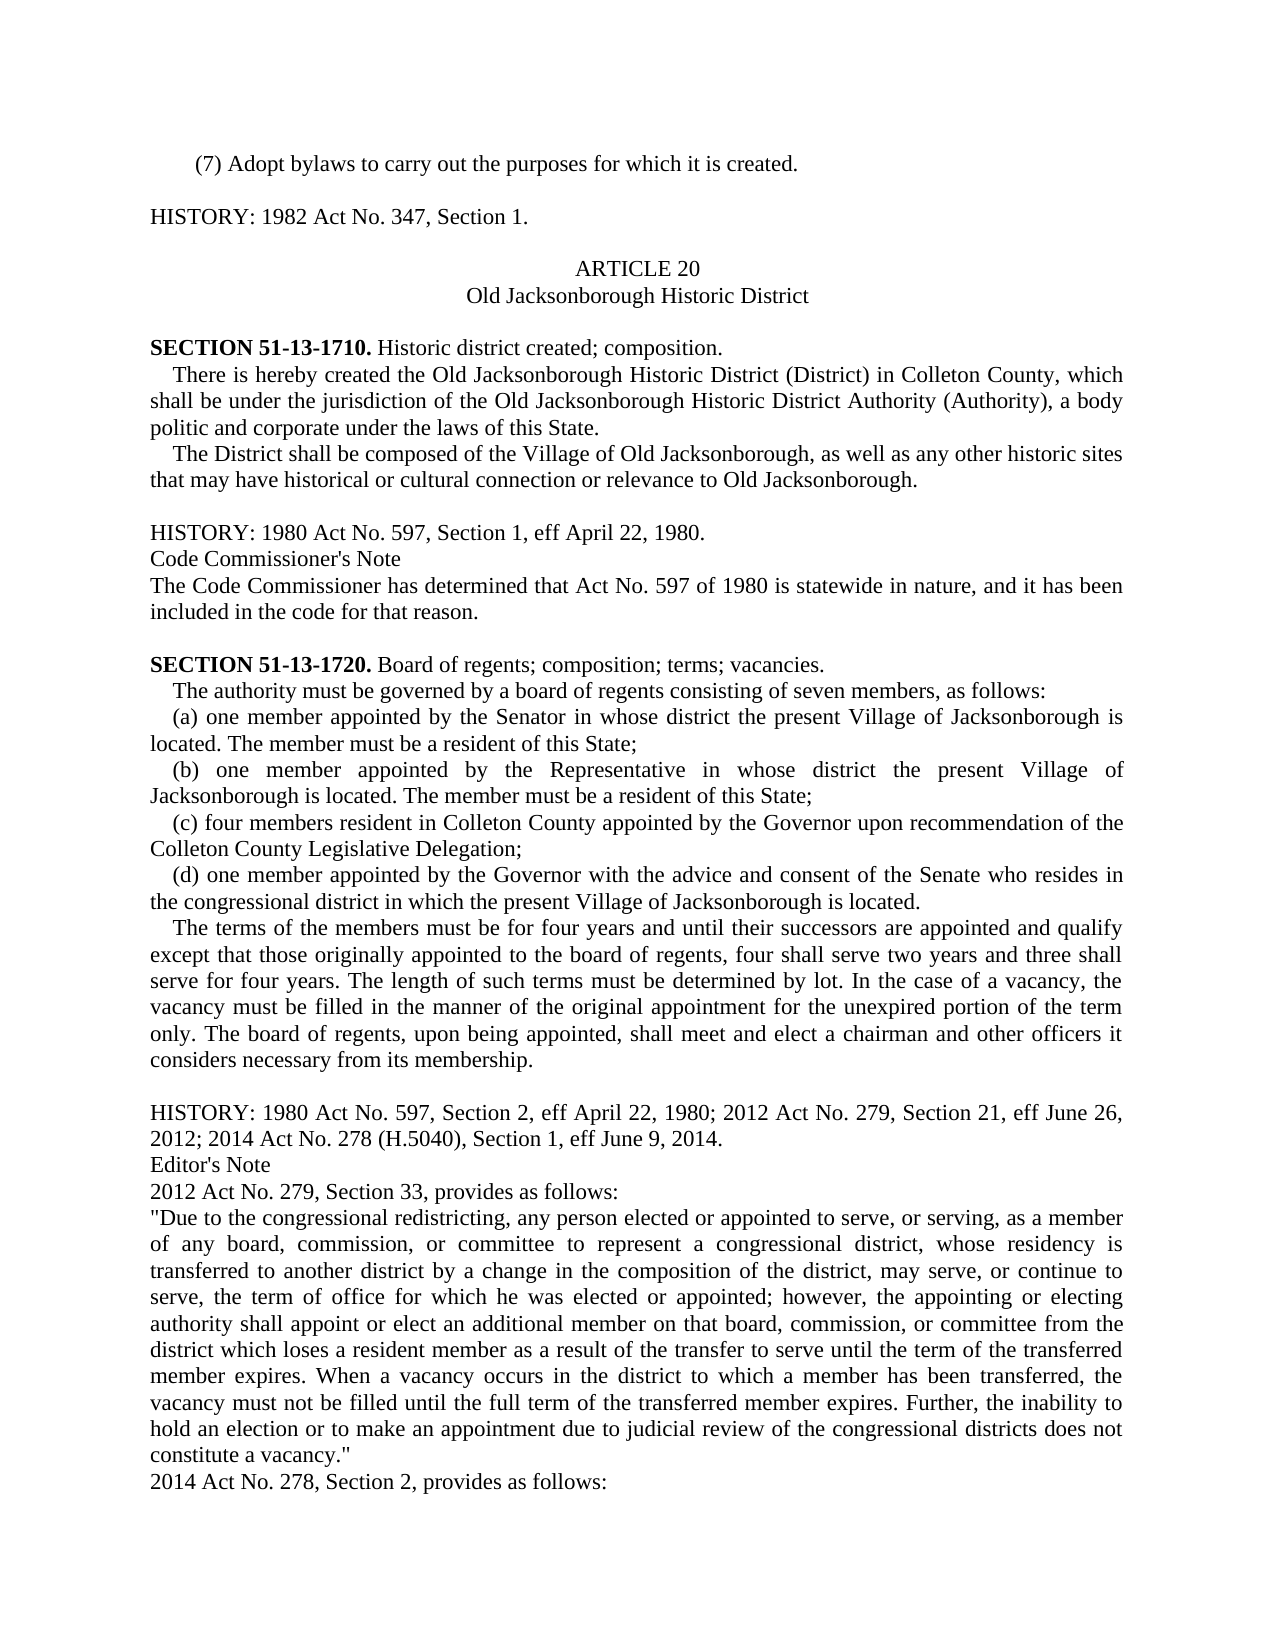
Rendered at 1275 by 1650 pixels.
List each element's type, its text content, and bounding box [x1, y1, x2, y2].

text The terms of the members must be for four years and until their successors are appointed and qualify except that those originally appointed to the board of regents, four shall serve two years and three shall serve for four years. The length of such terms must be determined by lot. In the case of a vacancy, the vacancy must be filled in the manner of the original appointment for the unexpired portion of the term only. The board of regents, upon being appointed, shall meet and elect a chairman and other officers it considers necessary from its membership. [150, 914, 1125, 1072]
text HISTORY: 1982 Act No. 347, Section 1. [150, 203, 1125, 229]
text (c) four members resident in Colleton County appointed by the Governor upon recommendation of the Colleton County Legislative Delegation; [150, 809, 1125, 862]
text The District shall be composed of the Village of Old Jacksonborough, as well as any other historic sites that may have historical or cultural connection or relevance to Old Jacksonborough. [150, 440, 1125, 493]
text The authority must be governed by a board of regents consisting of seven members, as follows: [150, 677, 1125, 703]
text Old Jacksonborough Historic District [150, 282, 1125, 308]
text Code Commissioner's Note [150, 545, 1125, 572]
text 2012 Act No. 279, Section 33, provides as follows: [150, 1178, 1125, 1204]
text 2014 Act No. 278, Section 2, provides as follows: [150, 1468, 1125, 1494]
text (d) one member appointed by the Governor with the advice and consent of the Senate who resides in the congressional district in which the present Village of Jacksonborough is located. [150, 862, 1125, 914]
text "Due to the congressional redistricting, any person elected or appointed to serve, or serving, as a member of any board, commission, or committee to represent a congressional district, whose residency is transferred to another district by a change in the composition of the district, may serve, or continue to serve, the term of office for which he was elected or appointed; however, the appointing or electing authority shall appoint or elect an additional member on that board, commission, or committee from the district which loses a resident member as a result of the transfer to serve until the term of the transferred member expires. When a vacancy occurs in the district to which a member has been transferred, the vacancy must not be filled until the full term of the transferred member expires. Further, the inability to hold an election or to make an appointment due to judicial review of the congressional districts does not constitute a vacancy." [150, 1204, 1125, 1468]
text HISTORY: 1980 Act No. 597, Section 1, eff April 22, 1980. [150, 519, 1125, 545]
text There is hereby created the Old Jacksonborough Historic District (District) in Colleton County, which shall be under the jurisdiction of the Old Jacksonborough Historic District Authority (Authority), a body politic and corporate under the laws of this State. [150, 361, 1125, 440]
text (a) one member appointed by the Senator in whose district the present Village of Jacksonborough is located. The member must be a resident of this State; [150, 703, 1125, 756]
text HISTORY: 1980 Act No. 597, Section 2, eff April 22, 1980; 2012 Act No. 279, Section 21, eff June 26, 2012; 2014 Act No. 278 (H.5040), Section 1, eff June 9, 2014. [150, 1099, 1125, 1151]
text SECTION 51-13-1710. Historic district created; composition. [150, 334, 1125, 361]
text (b) one member appointed by the Representative in whose district the present Village of Jacksonborough is located. The member must be a resident of this State; [150, 756, 1125, 809]
text The Code Commissioner has determined that Act No. 597 of 1980 is statewide in nature, and it has been included in the code for that reason. [150, 572, 1125, 624]
text (7) Adopt bylaws to carry out the purposes for which it is created. [150, 150, 1125, 176]
text SECTION 51-13-1720. Board of regents; composition; terms; vacancies. [150, 651, 1125, 677]
text ARTICLE 20 [150, 255, 1125, 282]
text Editor's Note [150, 1151, 1125, 1178]
